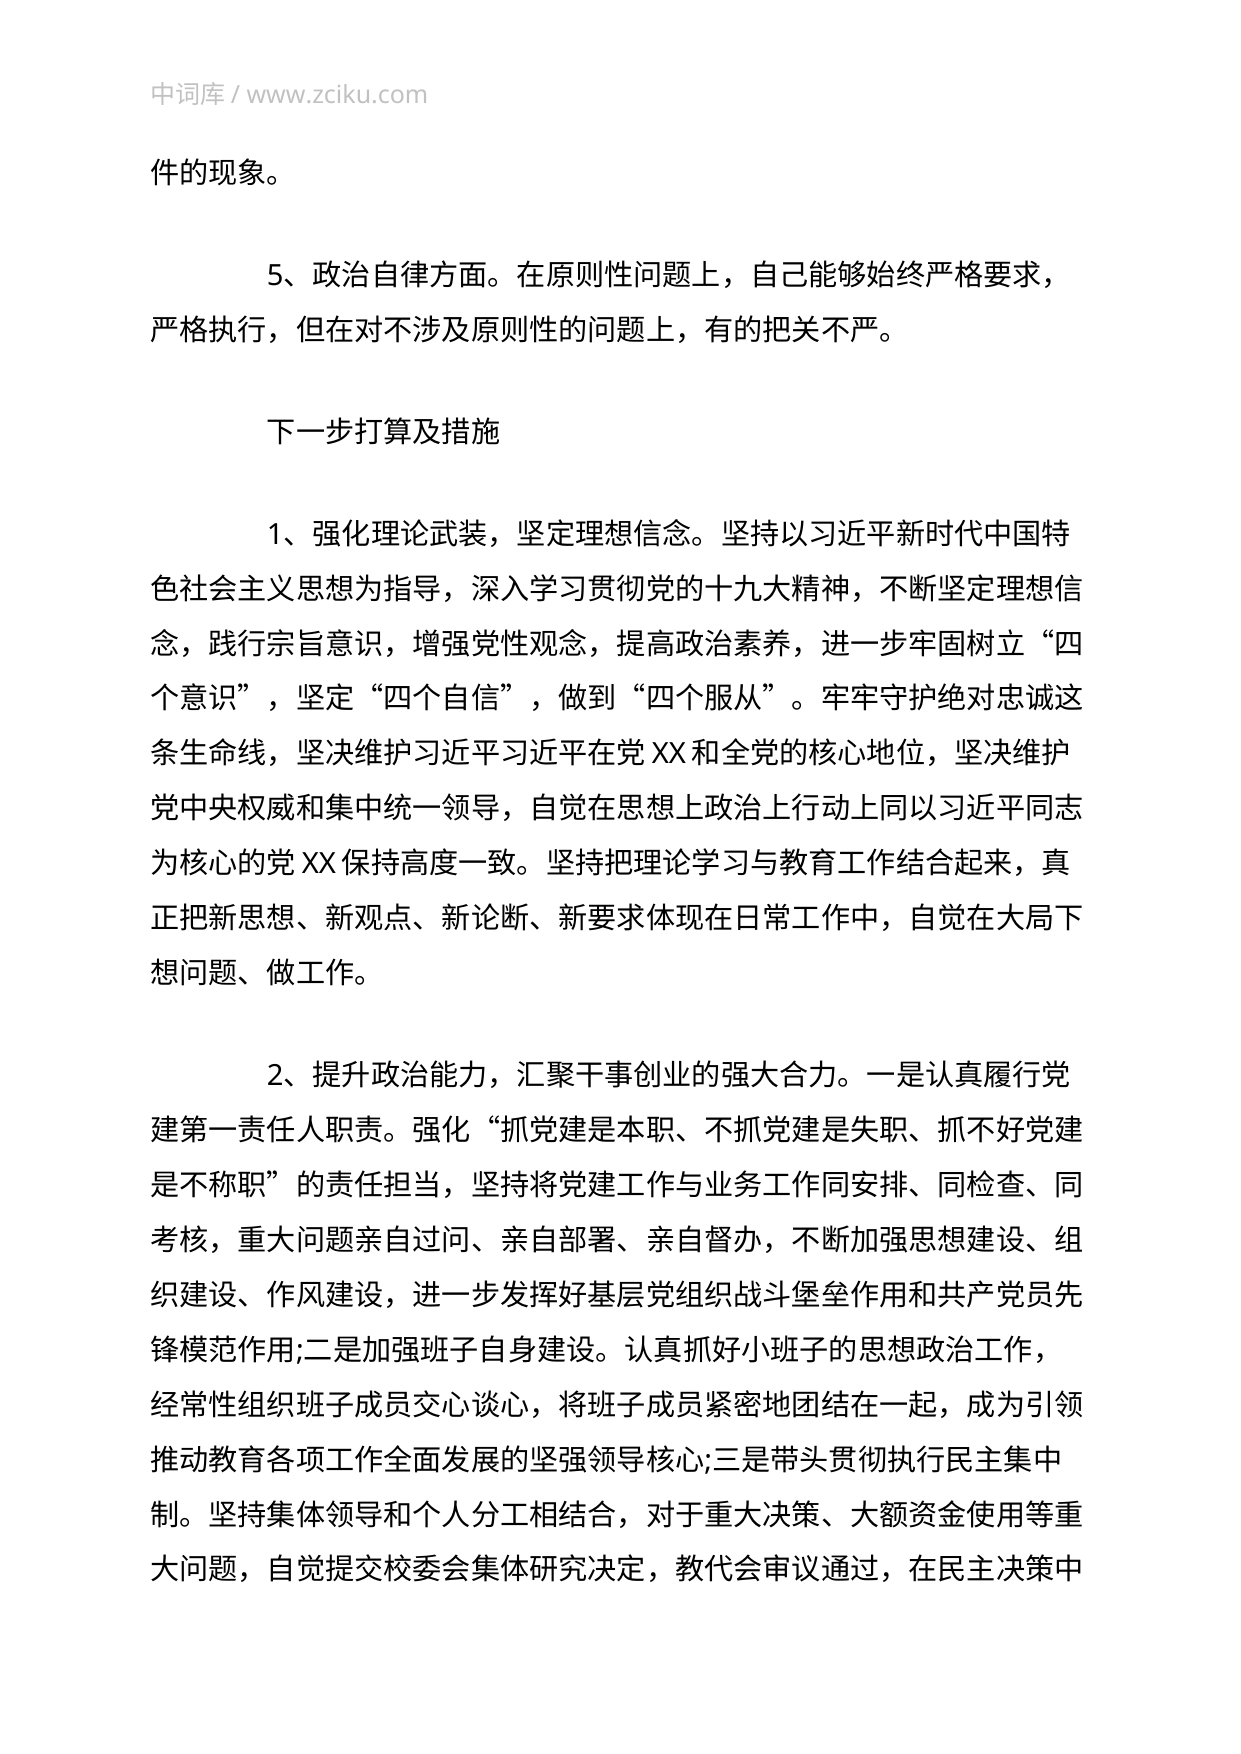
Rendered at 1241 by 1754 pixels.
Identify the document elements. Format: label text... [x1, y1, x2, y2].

text 5、政治自律方面。在原则性问题上，自己能够始终严格要求，严格执行，但在对不涉及原则性的问题上，有的把关不严。 [150, 252, 1090, 349]
text 下一步打算及措施 [150, 408, 1090, 451]
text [150, 1052, 1090, 1588]
text 1、强化理论武装，坚定理想信念。坚持以习近平新时代中国特色社会主义思想为指导，深入学习贯彻党的十九大精神，不断坚定理想信念，践行宗旨意识，增强党性观念，提高政治素养，进一步牢固树立“四个意识”，坚定“四个自信”，做到“四个服从”。牢牢守护绝对忠诚这条生命线，坚决维护习近平习近平在党XX和全党的核心地位，坚决维护党中央权威和集中统一领导，自觉在思想上政治上行动上同以习近平同志为核心的党XX保持高度一致。坚持把理论学习与教育工作结合起来，真正把新思想、新观点、新论断、新要求体现在日常工作中，自觉在大局下想问题、做工作。 [150, 510, 1090, 992]
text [150, 150, 1090, 192]
